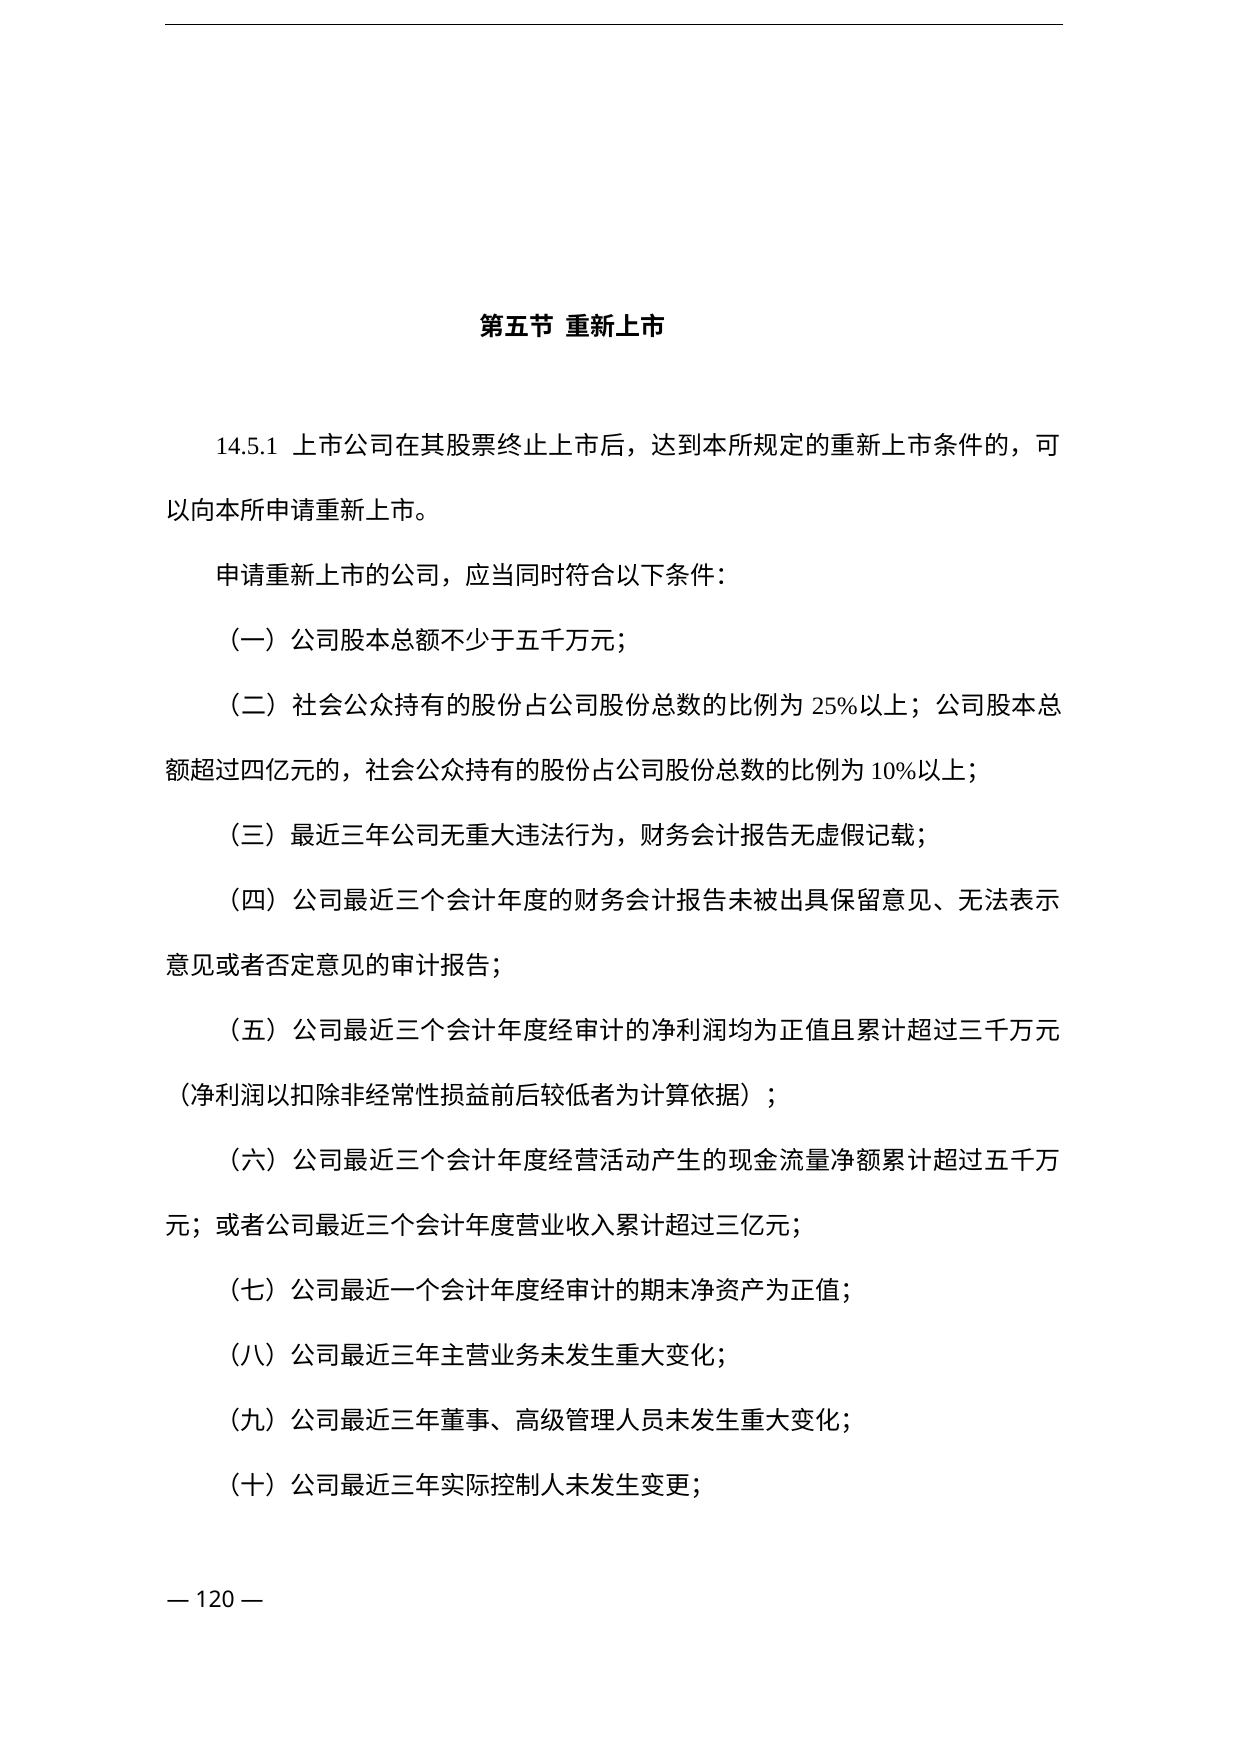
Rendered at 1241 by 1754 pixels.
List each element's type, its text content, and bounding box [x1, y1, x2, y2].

subtitle 第五节 重新上市 [165, 292, 1063, 357]
text （二）社会公众持有的股份占公司股份总数的比例为25%以上；公司股本总额超过四亿元的，社会公众持有的股份占公司股份总数的比例为10%以上； [165, 671, 1063, 801]
text （十）公司最近三年实际控制人未发生变更； [165, 1451, 1063, 1516]
text （四）公司最近三个会计年度的财务会计报告未被出具保留意见、无法表示意见或者否定意见的审计报告； [165, 866, 1063, 996]
text 14.5.1 上市公司在其股票终止上市后，达到本所规定的重新上市条件的，可以向本所申请重新上市。 [165, 411, 1063, 541]
text （七）公司最近一个会计年度经审计的期末净资产为正值； [165, 1256, 1063, 1321]
text （五）公司最近三个会计年度经审计的净利润均为正值且累计超过三千万元（净利润以扣除非经常性损益前后较低者为计算依据）； [165, 996, 1063, 1126]
text （一）公司股本总额不少于五千万元； [165, 606, 1063, 671]
text （三）最近三年公司无重大违法行为，财务会计报告无虚假记载； [165, 801, 1063, 866]
text 申请重新上市的公司，应当同时符合以下条件： [165, 541, 1063, 606]
text （九）公司最近三年董事、高级管理人员未发生重大变化； [165, 1386, 1063, 1451]
text （八）公司最近三年主营业务未发生重大变化； [165, 1321, 1063, 1386]
text （六）公司最近三个会计年度经营活动产生的现金流量净额累计超过五千万元；或者公司最近三个会计年度营业收入累计超过三亿元； [165, 1126, 1063, 1256]
